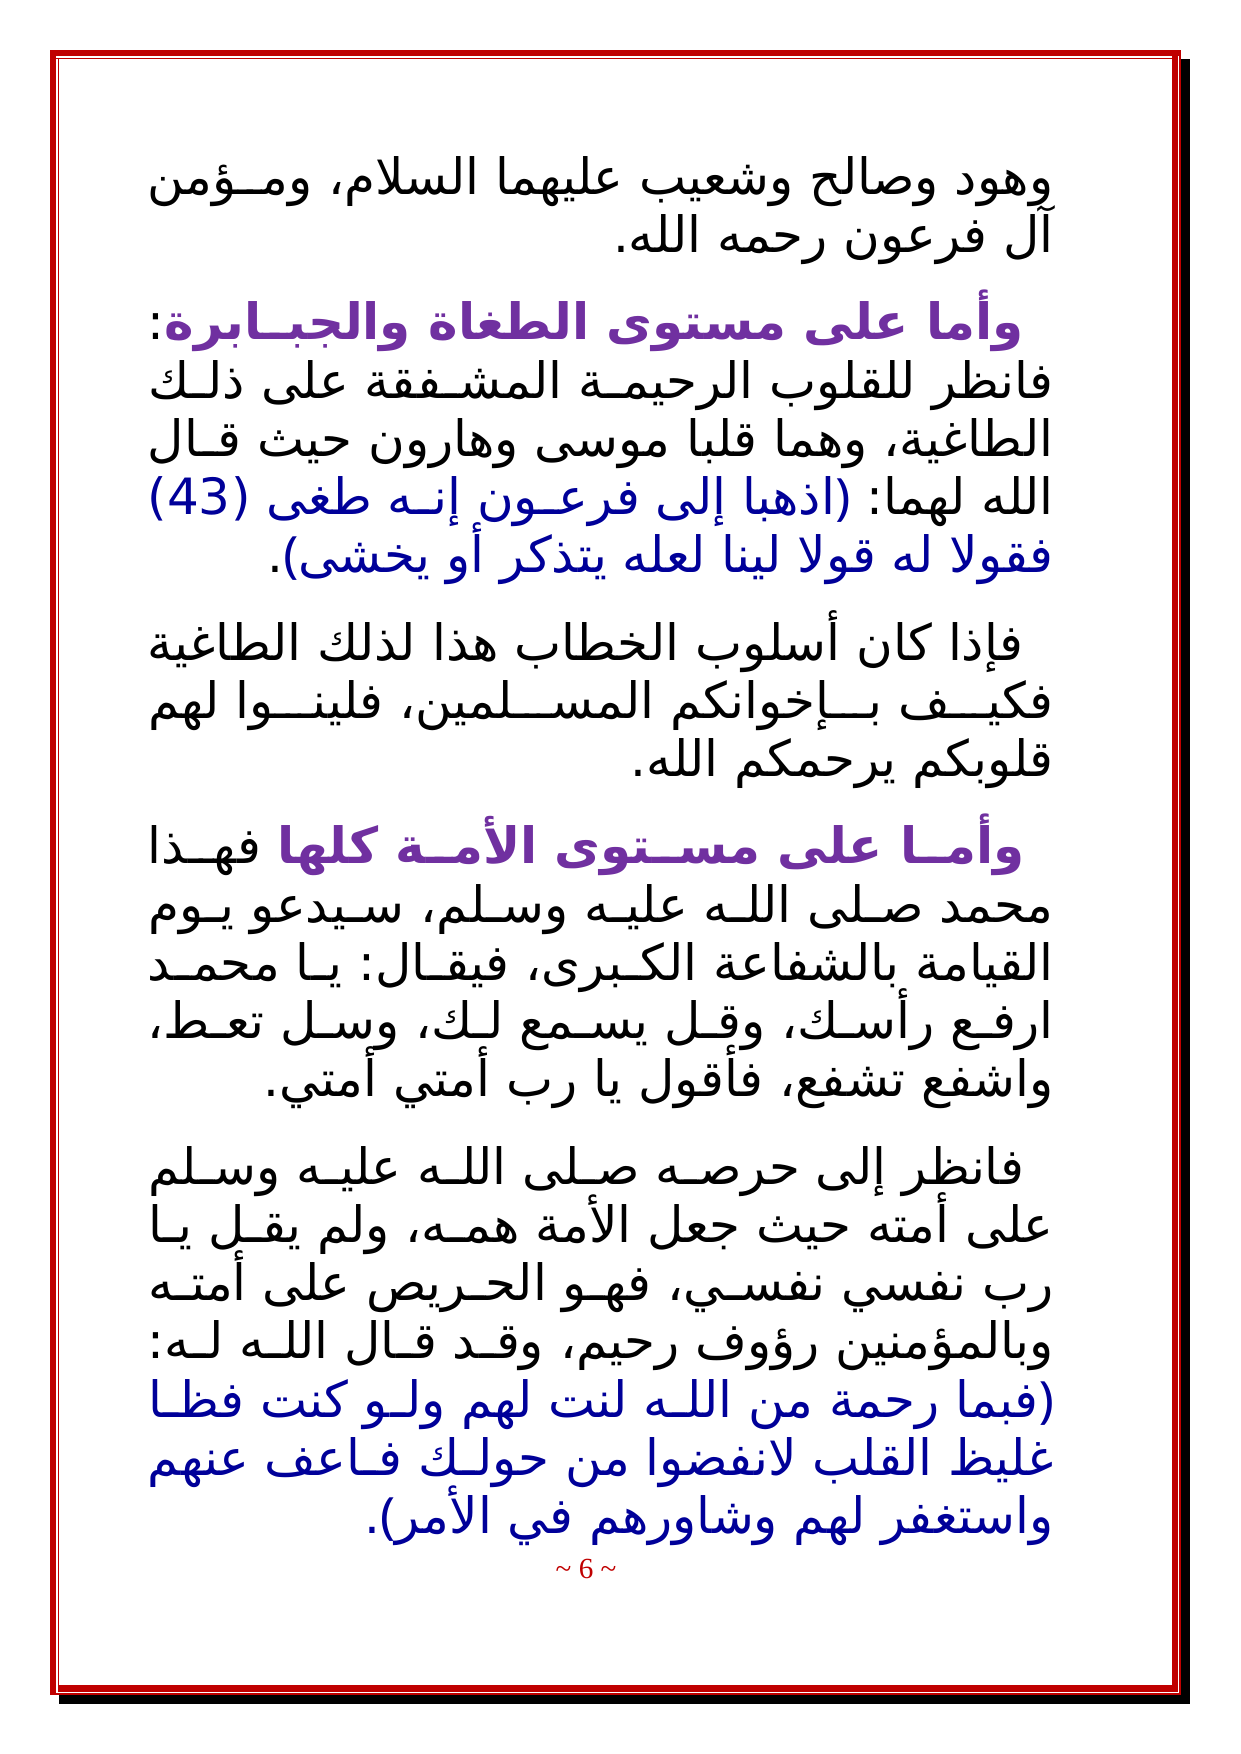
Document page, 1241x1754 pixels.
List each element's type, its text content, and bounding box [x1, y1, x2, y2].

text فانظر إلى حرصه صلى الله عليه وسلم على أمته حيث جعل الأمة همه، ولم يقل يا رب نفسي نفسي، فهو الحريص على أمته وبالمؤمنين رؤوف رحيم، وقد قال الله له: ﴿فبما رحمة من الله لنت لهم ولو كنت فظا غليظ القلب لانفضوا من حولك فاعف عنهم واستغفر لهم وشاورهم في الأمر﴾. [148, 1138, 1054, 1545]
text وأما على مستوى الأمة كلها فهذا محمد صلى الله عليه وسلم، سيدعو يوم القيامة بالشفاعة الكبرى، فيقال: يا محمد ارفع رأسك، وقل يسمع لك، وسل تعط، واشفع تشفع، فأقول يا رب أمتي أمتي. [148, 817, 1054, 1109]
text فإذا كان أسلوب الخطاب هذا لذلك الطاغية فكيف بإخوانكم المسلمين، فلينوا لهم قلوبكم يرحمكم الله. [148, 614, 1054, 788]
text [148, 148, 1054, 264]
text وأما على مستوى الطغاة والجبابرة: فانظر للقلوب الرحيمة المشفقة على ذلك الطاغية، وهما قلبا موسى وهارون حيث قال الله لهما: ﴿اذهبا إلى فرعون إنه طغى (43) فقولا له قولا لينا لعله يتذكر أو يخشى﴾. [148, 293, 1054, 584]
